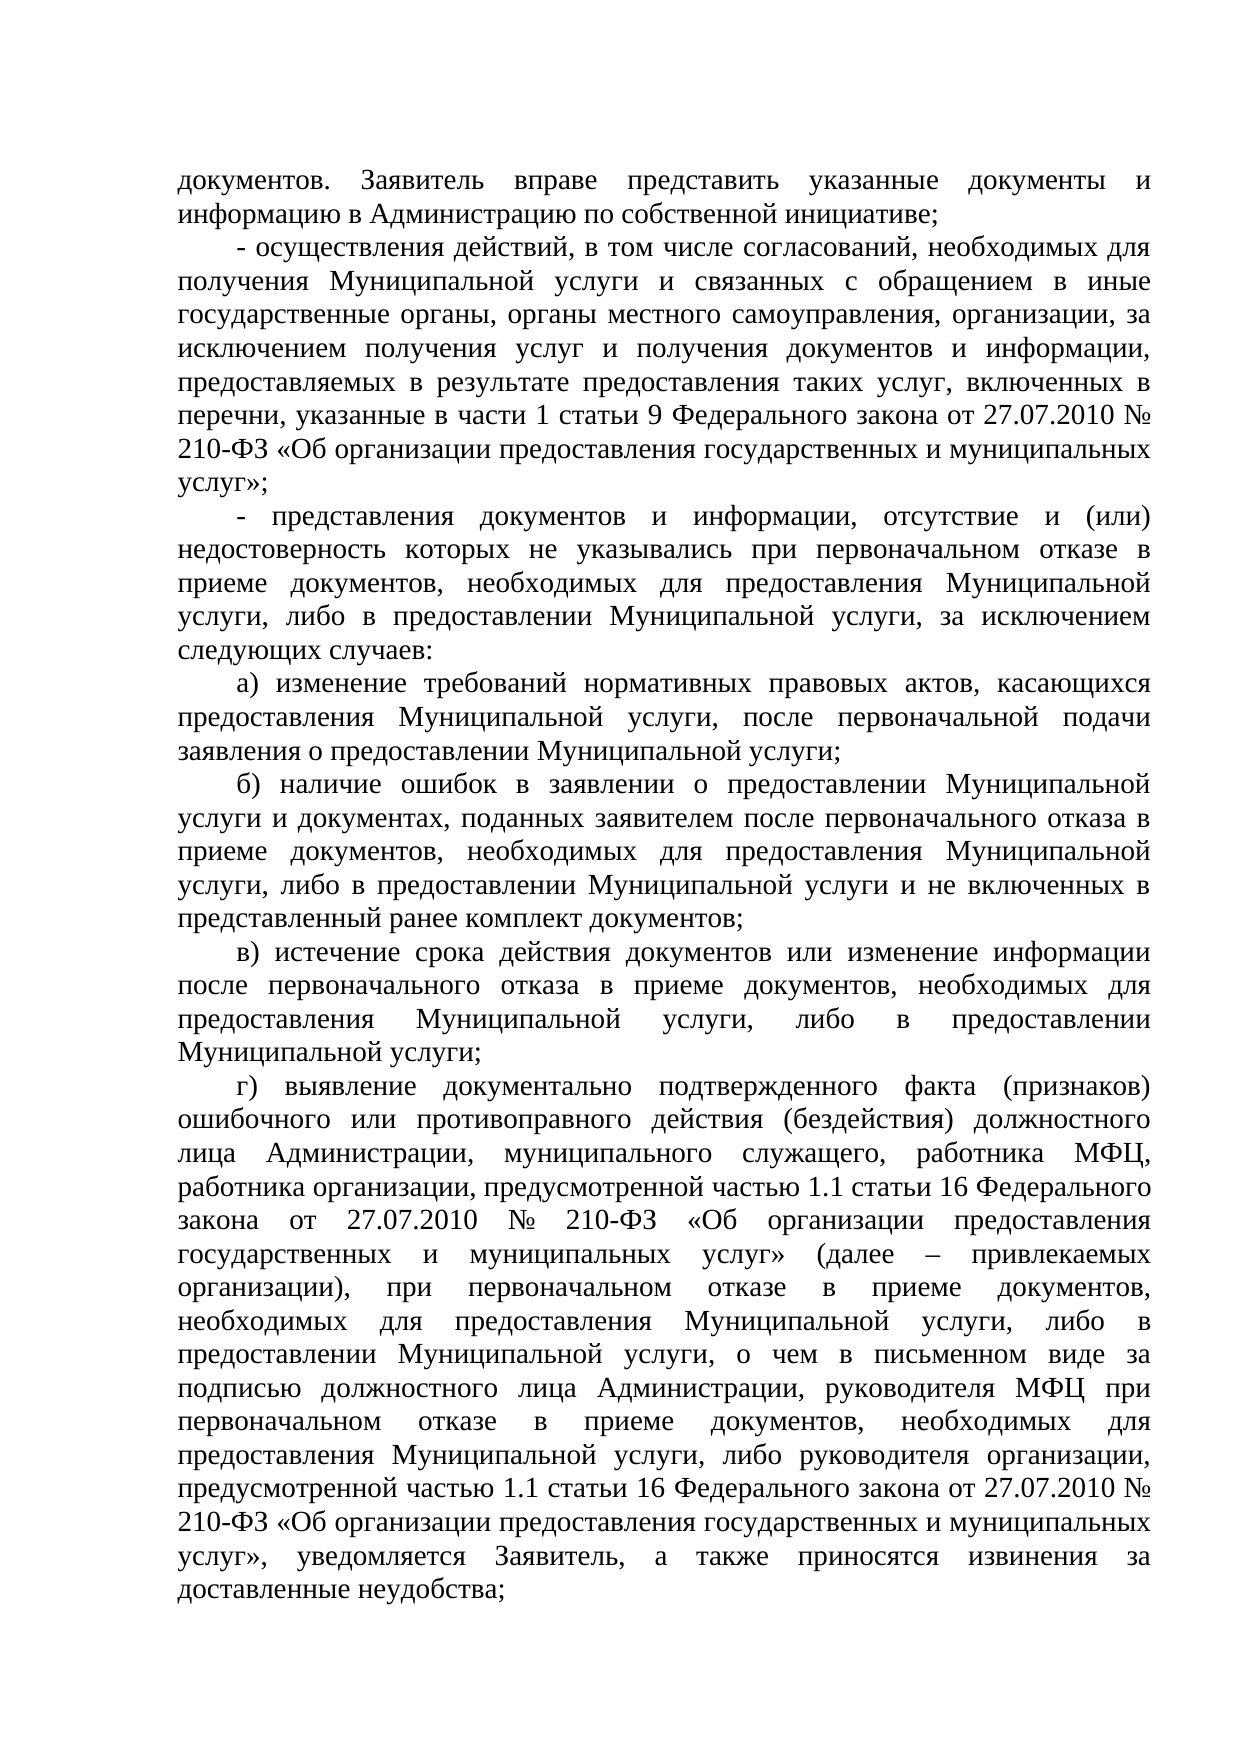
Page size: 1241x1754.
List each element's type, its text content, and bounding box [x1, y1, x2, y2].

text б) наличие ошибок в заявлении о предоставлении Муниципальной услуги и документах, поданных заявителем после первоначального отказа в приеме документов, необходимых для предоставления Муниципальной услуги, либо в предоставлении Муниципальной услуги и не включенных в представленный ранее комплект документов; [177, 766, 1152, 934]
text г) выявление документально подтвержденного факта (признаков) ошибочного или противоправного действия (бездействия) должностного лица Администрации, муниципального служащего, работника МФЦ, работника организации, предусмотренной частью 1.1 статьи 16 Федерального закона от 27.07.2010 № 210-ФЗ «Об организации предоставления государственных и муниципальных услуг» (далее – привлекаемых организации), при первоначальном отказе в приеме документов, необходимых для предоставления Муниципальной услуги, либо в предоставлении Муниципальной услуги, о чем в письменном виде за подписью должностного лица Администрации, руководителя МФЦ при первоначальном отказе в приеме документов, необходимых для предоставления Муниципальной услуги, либо руководителя организации, предусмотренной частью 1.1 статьи 16 Федерального закона от 27.07.2010 № 210-ФЗ «Об организации предоставления государственных и муниципальных услуг», уведомляется Заявитель, а также приносятся извинения за доставленные неудобства; [177, 1068, 1152, 1605]
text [177, 162, 1152, 229]
text в) истечение срока действия документов или изменение информации после первоначального отказа в приеме документов, необходимых для предоставления Муниципальной услуги, либо в предоставлении Муниципальной услуги; [177, 934, 1152, 1068]
text - осуществления действий, в том числе согласований, необходимых для получения Муниципальной услуги и связанных с обращением в иные государственные органы, органы местного самоуправления, организации, за исключением получения услуг и получения документов и информации, предоставляемых в результате предоставления таких услуг, включенных в перечни, указанные в части 1 статьи 9 Федерального закона от 27.07.2010 № 210-ФЗ «Об организации предоставления государственных и муниципальных услуг»; [177, 229, 1152, 498]
text а) изменение требований нормативных правовых актов, касающихся предоставления Муниципальной услуги, после первоначальной подачи заявления о предоставлении Муниципальной услуги; [177, 666, 1152, 766]
text - представления документов и информации, отсутствие и (или) недостоверность которых не указывались при первоначальном отказе в приеме документов, необходимых для предоставления Муниципальной услуги, либо в предоставлении Муниципальной услуги, за исключением следующих случаев: [177, 498, 1152, 666]
